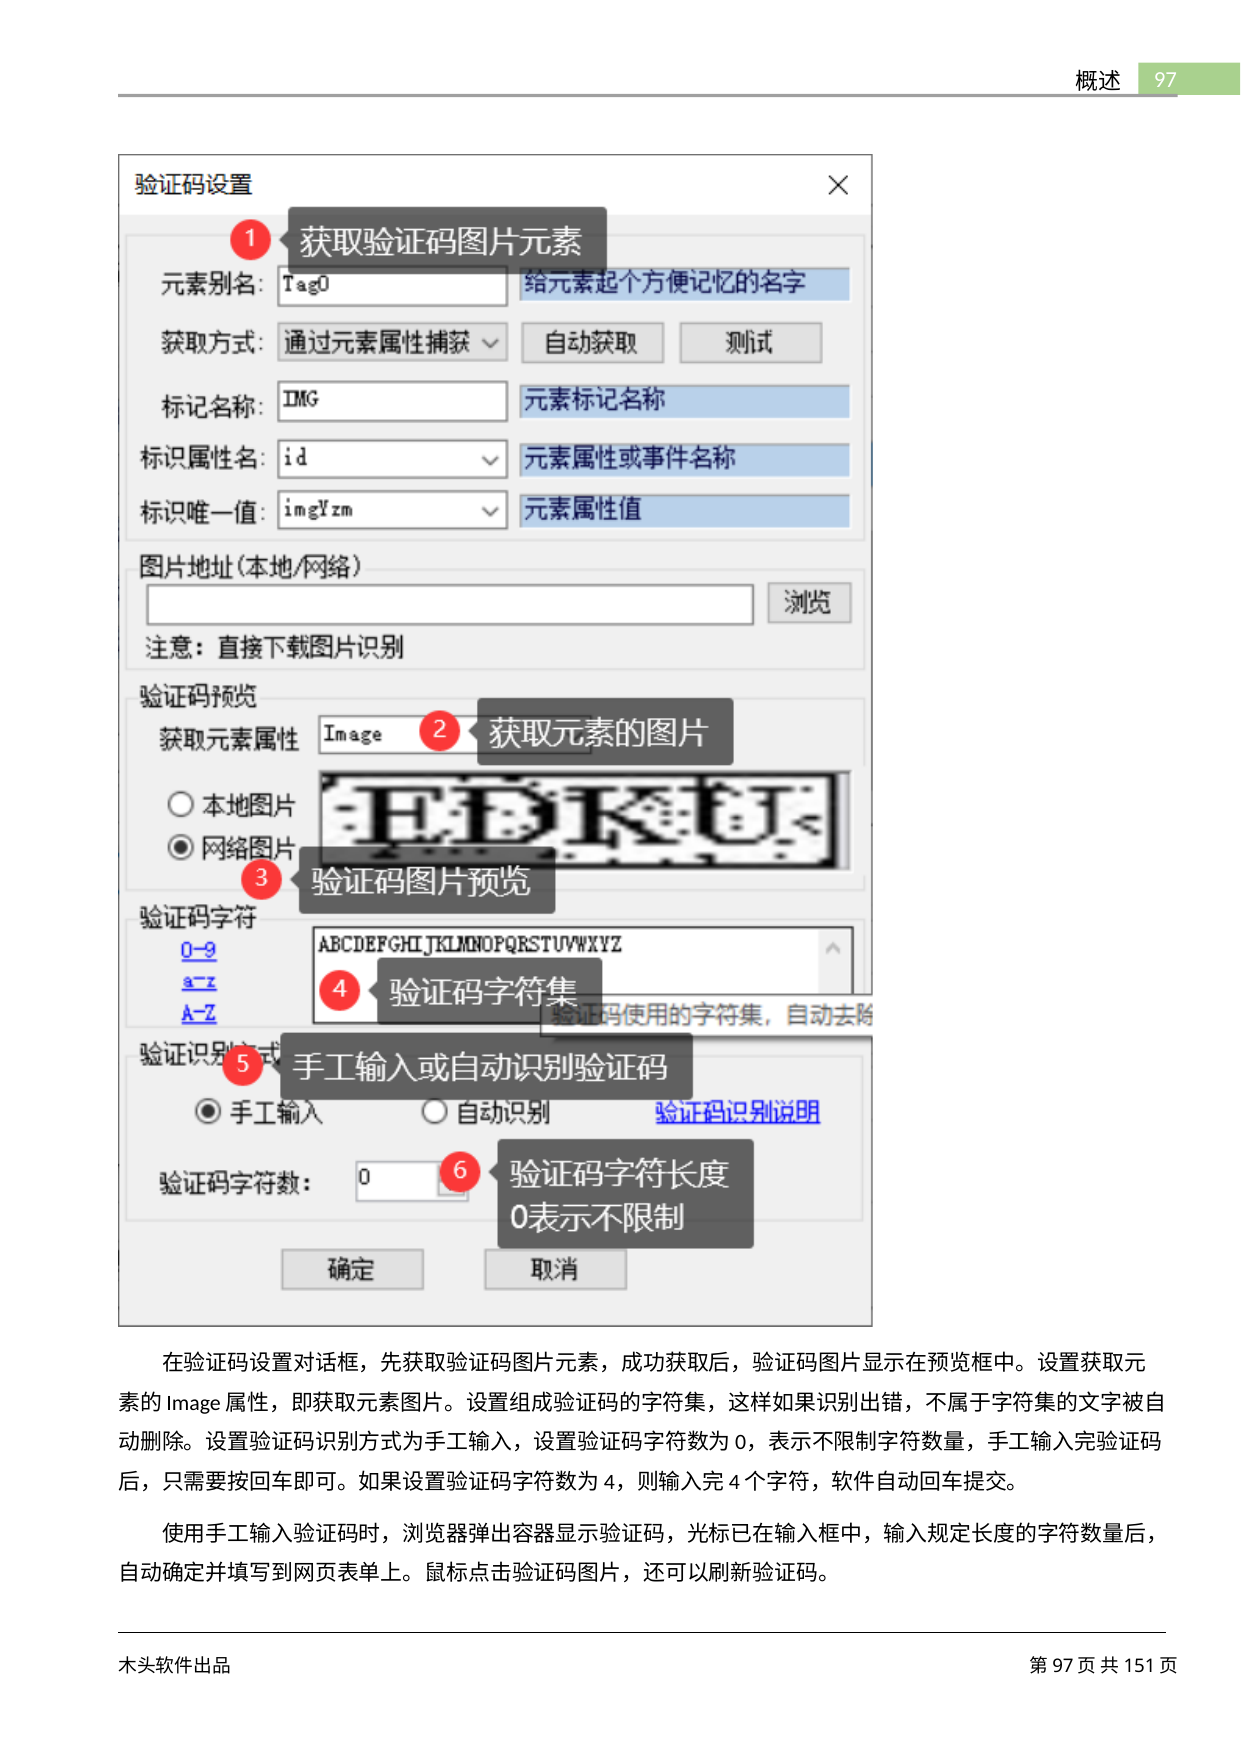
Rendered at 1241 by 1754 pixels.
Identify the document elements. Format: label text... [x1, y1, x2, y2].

text 使用手工输入验证码时，浏览器弹出容器显示验证码，光标已在输入框中，输入规定长度的字符数量后，自动确定并填写到网页表单上。鼠标点击验证码图片，还可以刷新验证码。 [118, 1516, 1166, 1587]
text 在验证码设置对话框，先获取验证码图片元素，成功获取后，验证码图片显示在预览框中。设置获取元素的Image属性，即获取元素图片。设置组成验证码的字符集，这样如果识别出错，不属于字符集的文字被自动删除。设置验证码识别方式为手工输入，设置验证码字符数为0，表示不限制字符数量，手工输入完验证码后，只需要按回车即可。如果设置验证码字符数为4，则输入完4个字符，软件自动回车提交。 [118, 1345, 1166, 1495]
picture [118, 154, 873, 1327]
